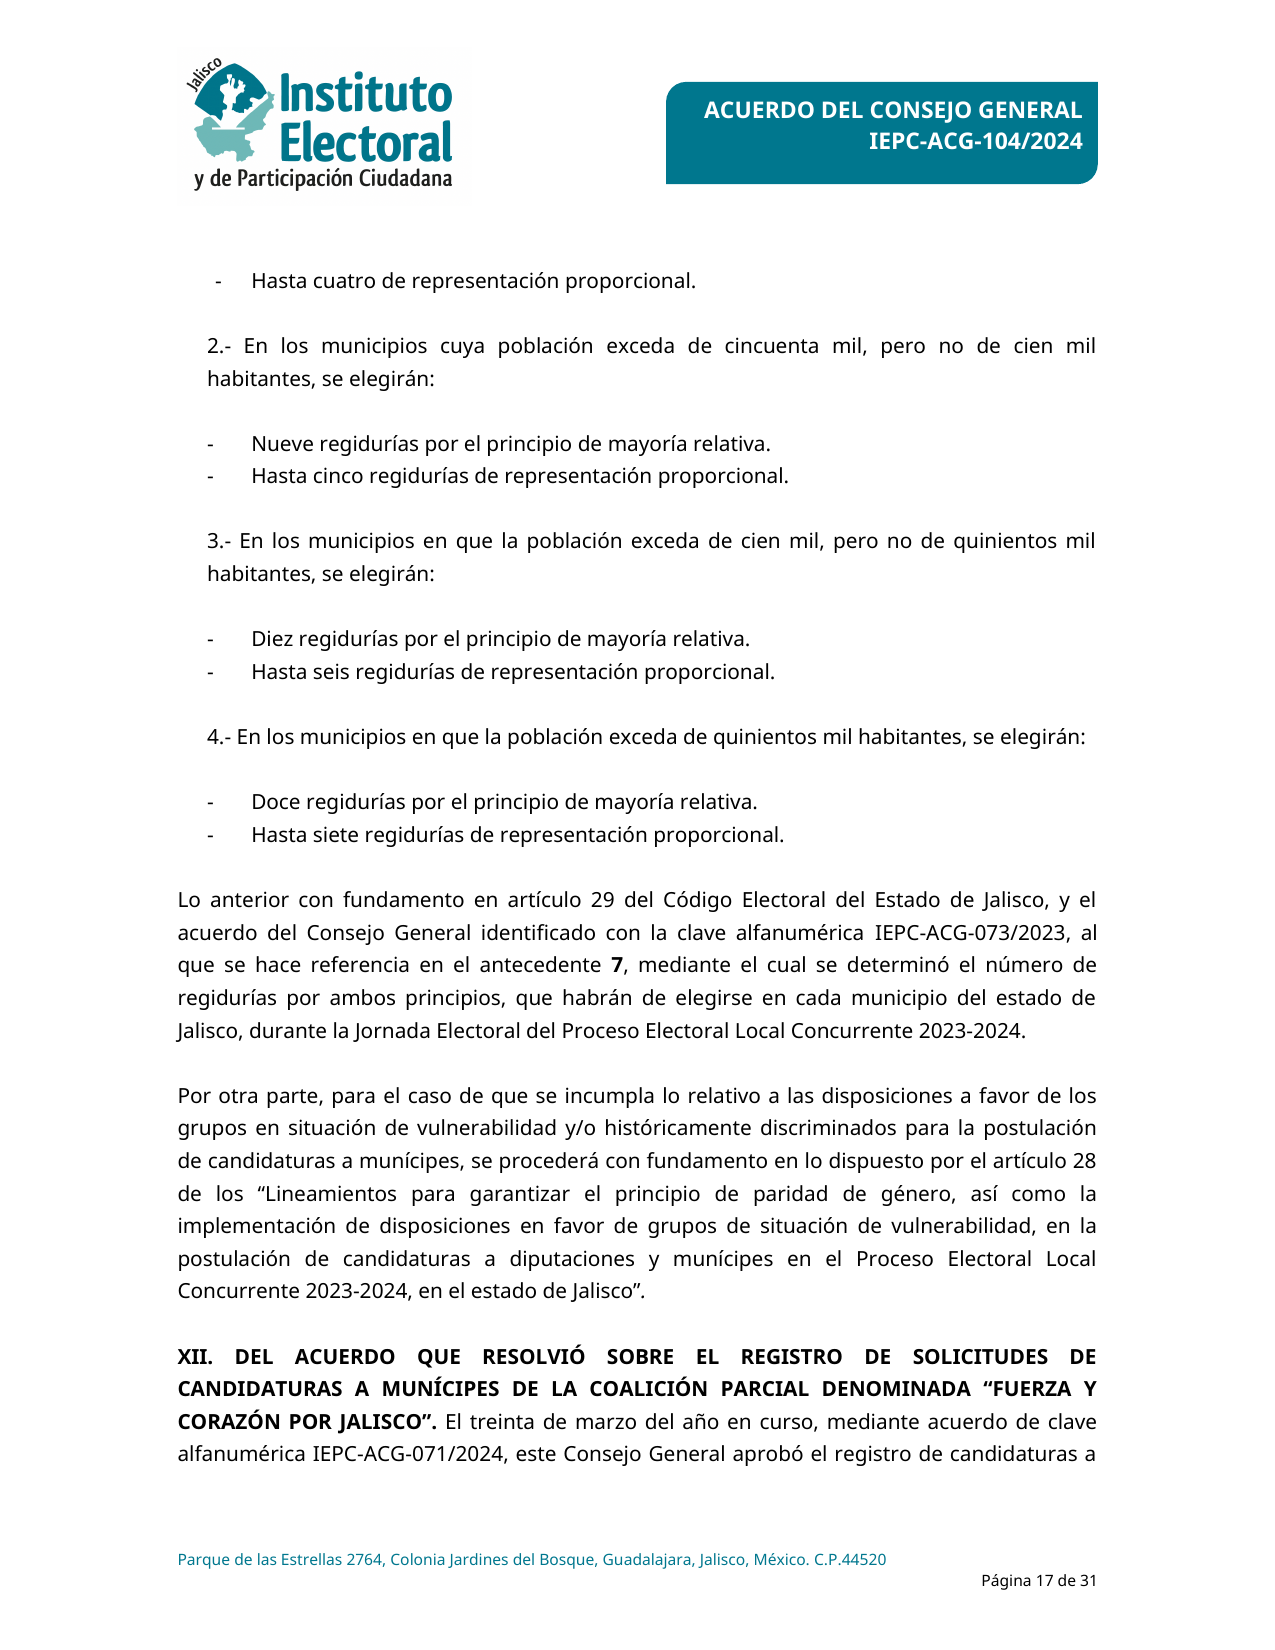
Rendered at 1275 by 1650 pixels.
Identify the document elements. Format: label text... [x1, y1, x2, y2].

list Nueve regidurías por el principio de mayoría relativa. [207, 429, 1098, 457]
list Hasta cuatro de representación proporcional. [215, 266, 1098, 294]
text 2.- En los municipios cuya población exceda de cincuenta mil, pero no de cien mil habitantes, se elegirán: [207, 331, 1098, 392]
text 3.- En los municipios en que la población exceda de cien mil, pero no de quinientos mil habitantes, se elegirán: [207, 527, 1098, 588]
list Doce regidurías por el principio de mayoría relativa. [207, 787, 1098, 816]
list Diez regidurías por el principio de mayoría relativa. [207, 624, 1098, 653]
list Hasta siete regidurías de representación proporcional. [207, 820, 1098, 848]
text 4.- En los municipios en que la población exceda de quinientos mil habitantes, se elegirán: [207, 722, 1098, 751]
list Hasta seis regidurías de representación proporcional. [207, 657, 1098, 686]
text Por otra parte, para el caso de que se incumpla lo relativo a las disposiciones a favor de los grupos en situación de vulnerabilidad y/o históricamente discriminados para la postulación de candidaturas a munícipes, se procederá con fundamento en lo dispuesto por el artículo 28 de los “Lineamientos para garantizar el principio de paridad de género, así como la implementación de disposiciones en favor de grupos de situación de vulnerabilidad, en la postulación de candidaturas a diputaciones y munícipes en el Proceso Electoral Local Concurrente 2023-2024, en el estado de Jalisco”. [177, 1081, 1098, 1305]
picture [177, 47, 473, 206]
text Lo anterior con fundamento en artículo 29 del Código Electoral del Estado de Jalisco, y el acuerdo del Consejo General identificado con la clave alfanumérica IEPC-ACG-073/2023, al que se hace referencia en el antecedente 7, mediante el cual se determinó el número de regidurías por ambos principios, que habrán de elegirse en cada municipio del estado de Jalisco, durante la Jornada Electoral del Proceso Electoral Local Concurrente 2023-2024. [177, 885, 1098, 1044]
list Hasta cinco regidurías de representación proporcional. [207, 461, 1098, 490]
